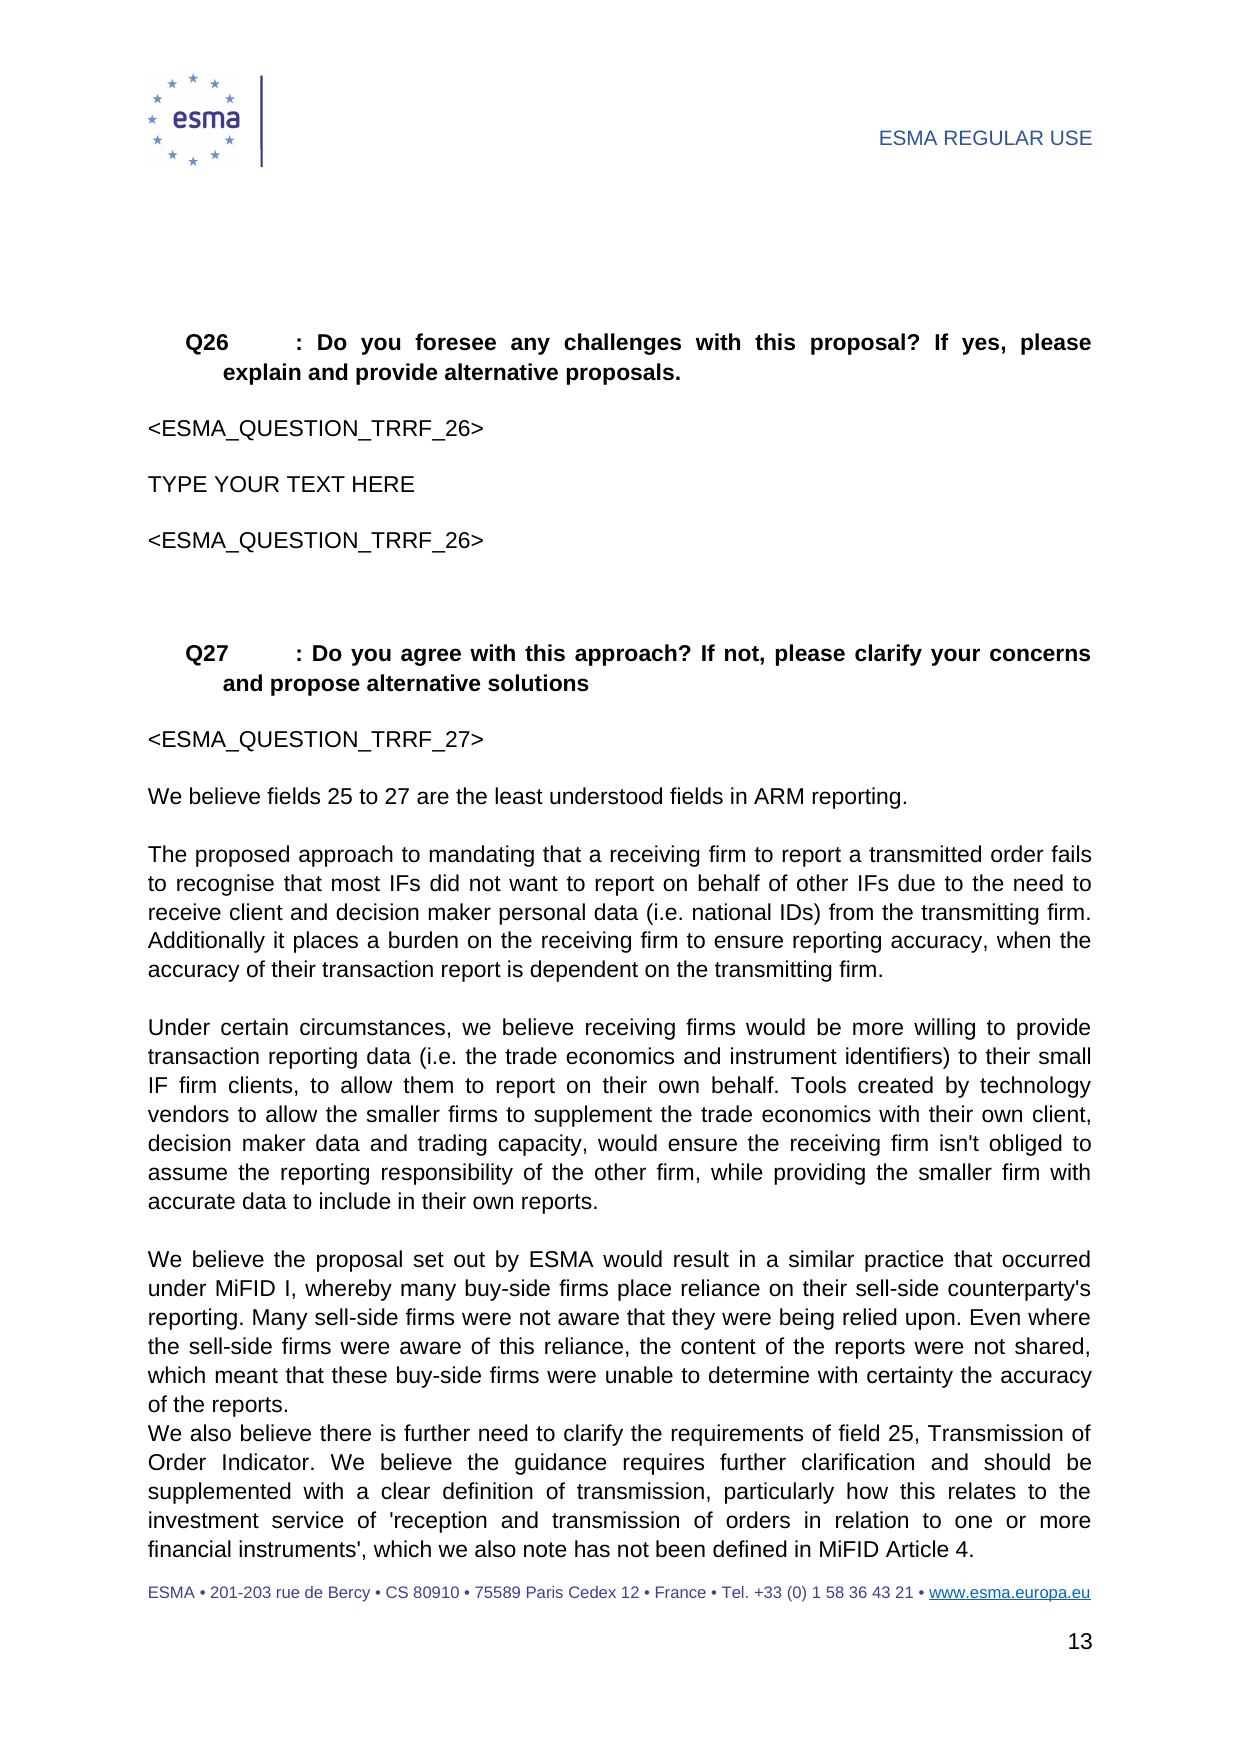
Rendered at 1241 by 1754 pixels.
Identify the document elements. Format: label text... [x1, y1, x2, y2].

text We believe fields 25 to 27 are the least understood fields in ARM reporting. [148, 783, 1093, 809]
text TYPE YOUR TEXT HERE [148, 471, 1093, 498]
text <ESMA_QUESTION_TRRF_26> [148, 415, 1093, 441]
text <ESMA_QUESTION_TRRF_27> [148, 726, 1093, 753]
picture [147, 73, 240, 166]
text We also believe there is further need to clarify the requirements of field 25, Transmission of Order Indicator. We believe the guidance requires further clarification and should be supplemented with a clear definition of transmission, particularly how this relates to the investment service of 'reception and transmission of orders in relation to one or more financial instruments', which we also note has not been defined in MiFID Article 4. [148, 1420, 1093, 1562]
text : Do you foresee any challenges with this proposal? If yes, please explain and provide alternative proposals. [185, 328, 1093, 385]
text Under certain circumstances, we believe receiving firms would be more willing to provide transaction reporting data (i.e. the trade economics and instrument identifiers) to their small IF firm clients, to allow them to report on their own behalf. Tools created by technology vendors to allow the smaller firms to supplement the trade economics with their own client, decision maker data and trading capacity, would ensure the receiving firm isn't obliged to assume the reporting responsibility of the other firm, while providing the smaller firm with accurate data to include in their own reports. [148, 1014, 1093, 1214]
text The proposed approach to mandating that a receiving firm to report a transmitted order fails to recognise that most IFs did not want to report on behalf of other IFs due to the need to receive client and decision maker personal data (i.e. national IDs) from the transmitting firm. Additionally it places a burden on the receiving firm to ensure reporting accuracy, when the accuracy of their transaction report is dependent on the transmitting firm. [148, 841, 1093, 983]
text : Do you agree with this approach? If not, please clarify your concerns and propose alternative solutions [185, 640, 1093, 697]
text <ESMA_QUESTION_TRRF_26> [148, 527, 1093, 554]
text We believe the proposal set out by ESMA would result in a similar practice that occurred under MiFID I, whereby many buy-side firms place reliance on their sell-side counterparty's reporting. Many sell-side firms were not aware that they were being relied upon. Even where the sell-side firms were aware of this reliance, the content of the reports were not shared, which meant that these buy-side firms were unable to determine with certainty the accuracy of the reports. [148, 1246, 1093, 1417]
